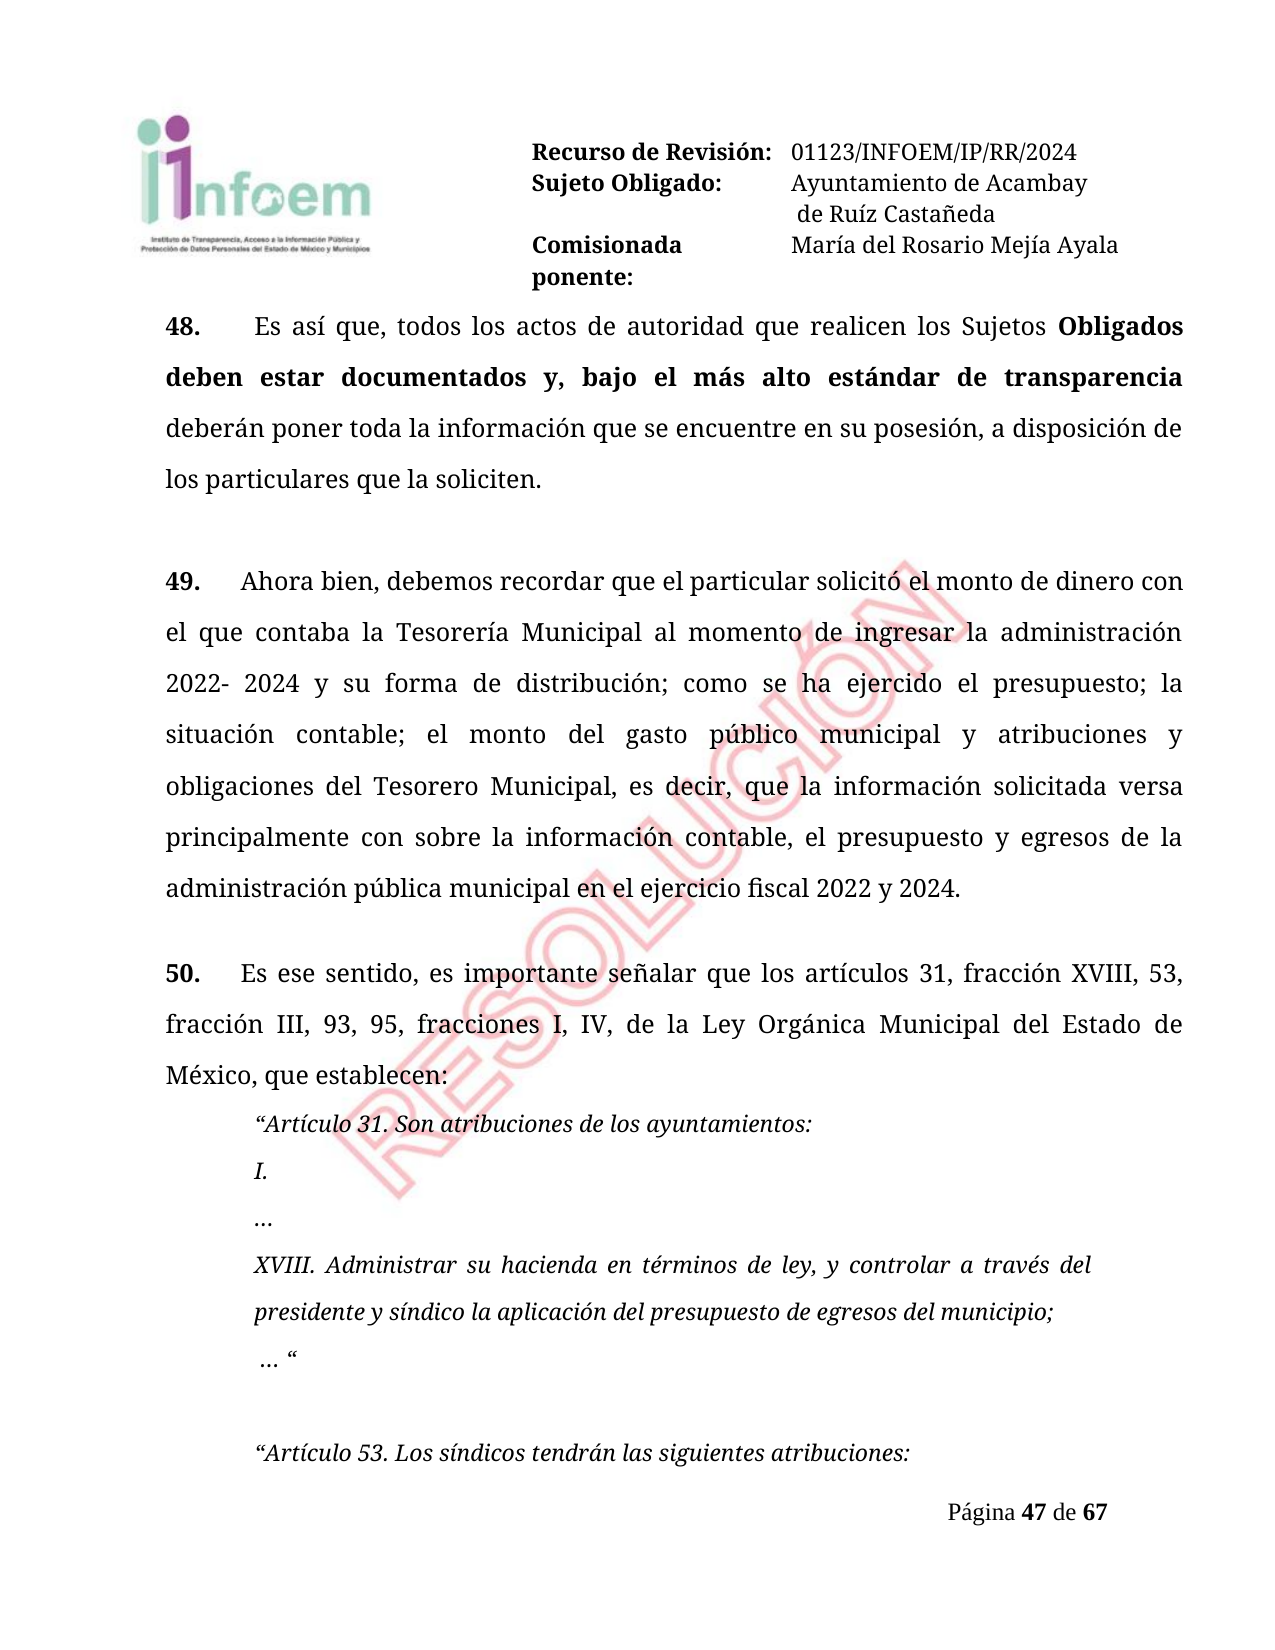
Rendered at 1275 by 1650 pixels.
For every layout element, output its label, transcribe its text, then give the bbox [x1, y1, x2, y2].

text “Artículo 31. Son atribuciones de los ayuntamientos: [254, 1108, 1096, 1140]
text XVIII. Administrar su hacienda en términos de ley, y controlar a través del presidente y síndico la aplicación del presupuesto de egresos del municipio; [254, 1249, 1096, 1327]
list Ahora bien, debemos recordar que el particular solicitó el monto de dinero con el que contaba la Tesorería Municipal al momento de ingresar la administración 2022- 2024 y su forma de distribución; como se ha ejercido el presupuesto; la situación contable; el monto del gasto público municipal y atribuciones y obligaciones del Tesorero Municipal, es decir, que la información solicitada versa principalmente con sobre la información contable, el presupuesto y egresos de la administración pública municipal en el ejercicio fiscal 2022 y 2024. [165, 564, 1184, 904]
text “Artículo 53. Los síndicos tendrán las siguientes atribuciones: [254, 1437, 1096, 1468]
text … “ [254, 1343, 1096, 1374]
list Es así que, todos los actos de autoridad que realicen los Sujetos Obligados deben estar documentados y, bajo el más alto estándar de transparencia deberán poner toda la información que se encuentre en su posesión, a disposición de los particulares que la soliciten. [165, 309, 1184, 496]
text … [254, 1202, 1096, 1233]
list Es ese sentido, es importante señalar que los artículos 31, fracción XVIII, 53, fracción III, 93, 95, fracciones I, IV, de la Ley Orgánica Municipal del Estado de México, que establecen: [165, 955, 1184, 1091]
picture [22, 57, 1251, 1650]
text I. [254, 1155, 1096, 1187]
